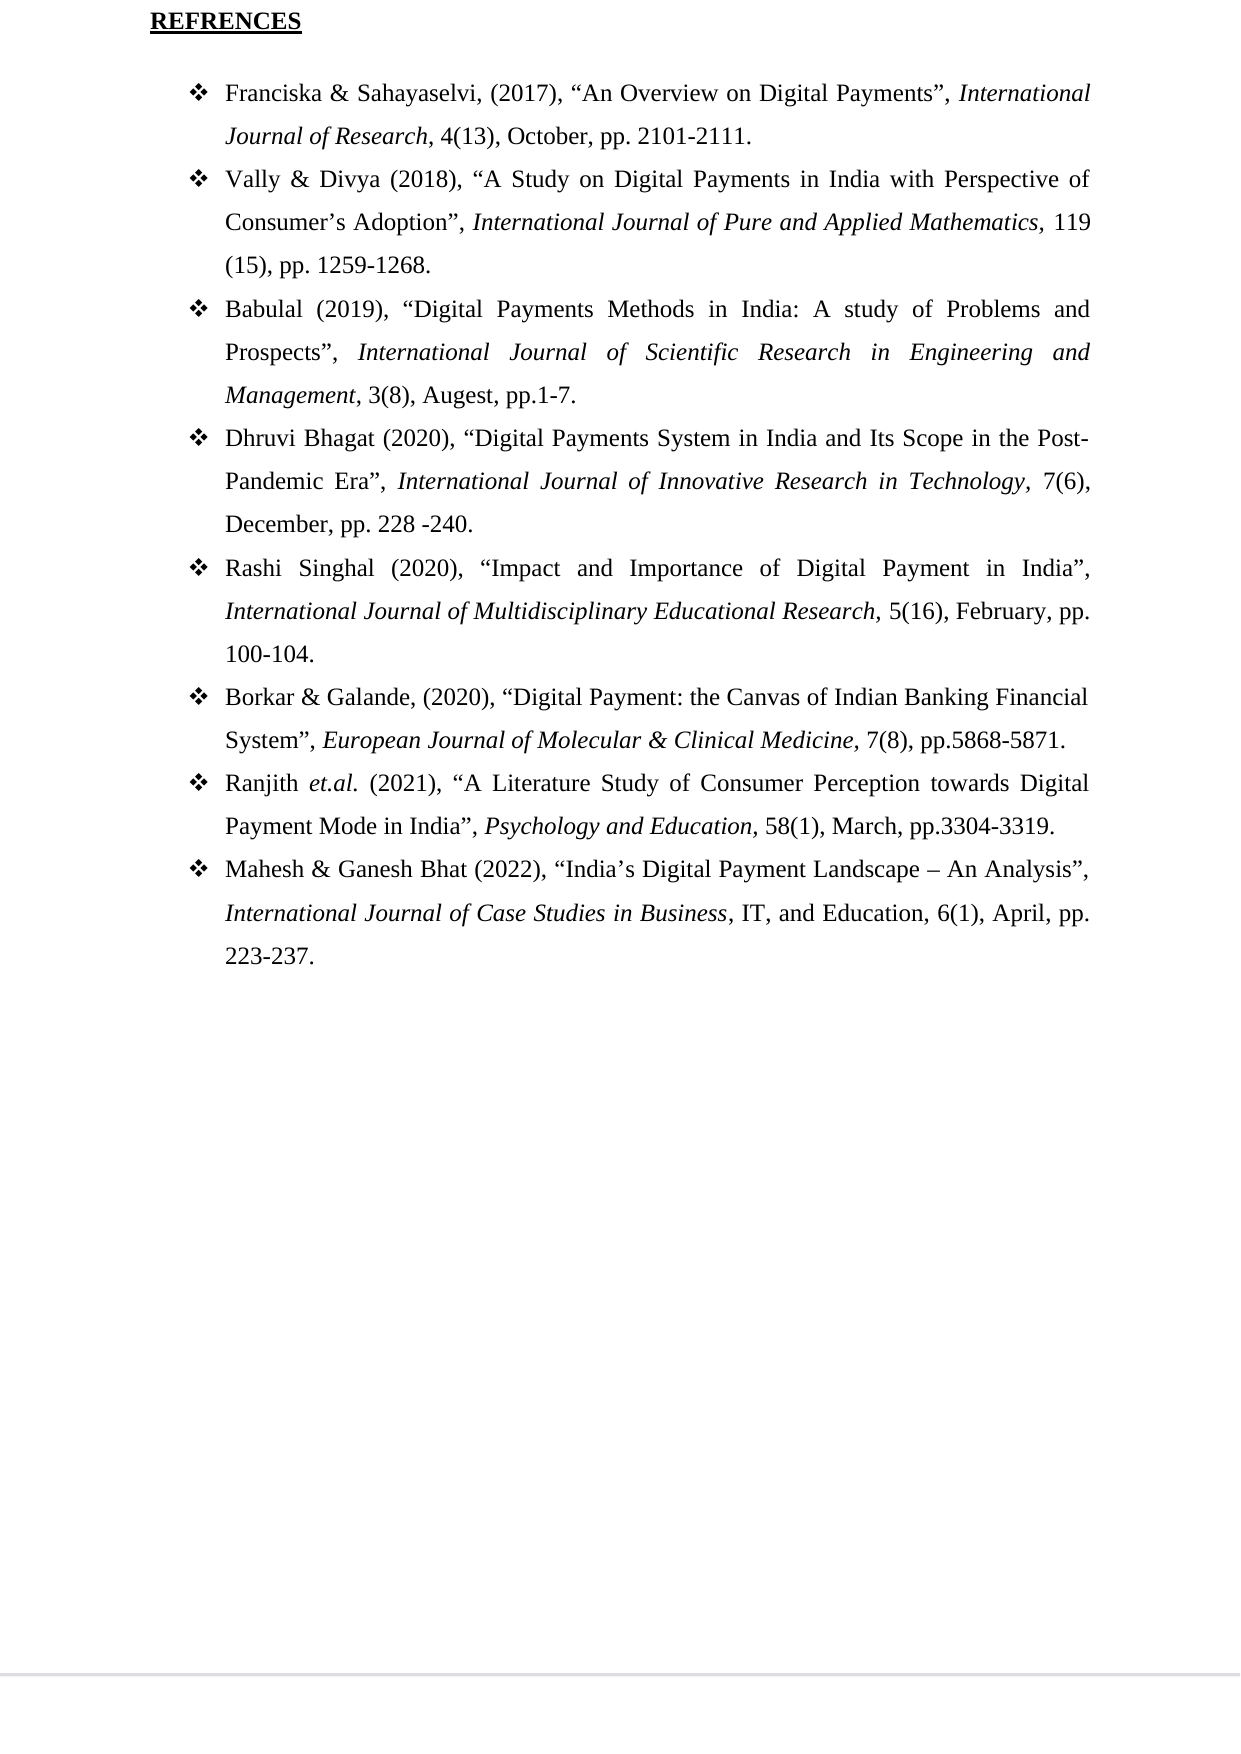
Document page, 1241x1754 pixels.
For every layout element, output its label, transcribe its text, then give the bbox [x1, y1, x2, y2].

subtitle REFRENCES [150, 6, 1215, 35]
list Dhruvi Bhagat (2020), “Digital Payments System in India and Its Scope in the Post- Pandemic Era”, International Journal of Innovative Research in Technology, 7(6), December, pp. 228 -240. [187, 423, 1091, 538]
list Babulal (2019), “Digital Payments Methods in India: A study of Problems and Prospects”, International Journal of Scientific Research in Engineering and Management, 3(8), Augest, pp.1-7. [187, 294, 1090, 409]
list Ranjith et.al. (2021), “A Literature Study of Consumer Perception towards Digital Payment Mode in India”, Psychology and Education, 58(1), March, pp.3304-3319. [187, 768, 1090, 840]
list Vally & Divya (2018), “A Study on Digital Payments in India with Perspective of Consumer’s Adoption”, International Journal of Pure and Applied Mathematics, 119 (15), pp. 1259-1268. [187, 164, 1091, 279]
list Borkar & Galande, (2020), “Digital Payment: the Canvas of Indian Banking Financial System”, European Journal of Molecular & Clinical Medicine, 7(8), pp.5868-5871. [187, 682, 1090, 754]
list Franciska & Sahayaselvi, (2017), “An Overview on Digital Payments”, International Journal of Research, 4(13), October, pp. 2101-2111. [187, 78, 1091, 150]
list Mahesh & Ganesh Bhat (2022), “India’s Digital Payment Landscape – An Analysis”, International Journal of Case Studies in Business, IT, and Education, 6(1), April, pp. 223-237. [187, 854, 1091, 969]
list Rashi Singhal (2020), “Impact and Importance of Digital Payment in India”, International Journal of Multidisciplinary Educational Research, 5(16), February, pp. 100-104. [187, 553, 1090, 668]
